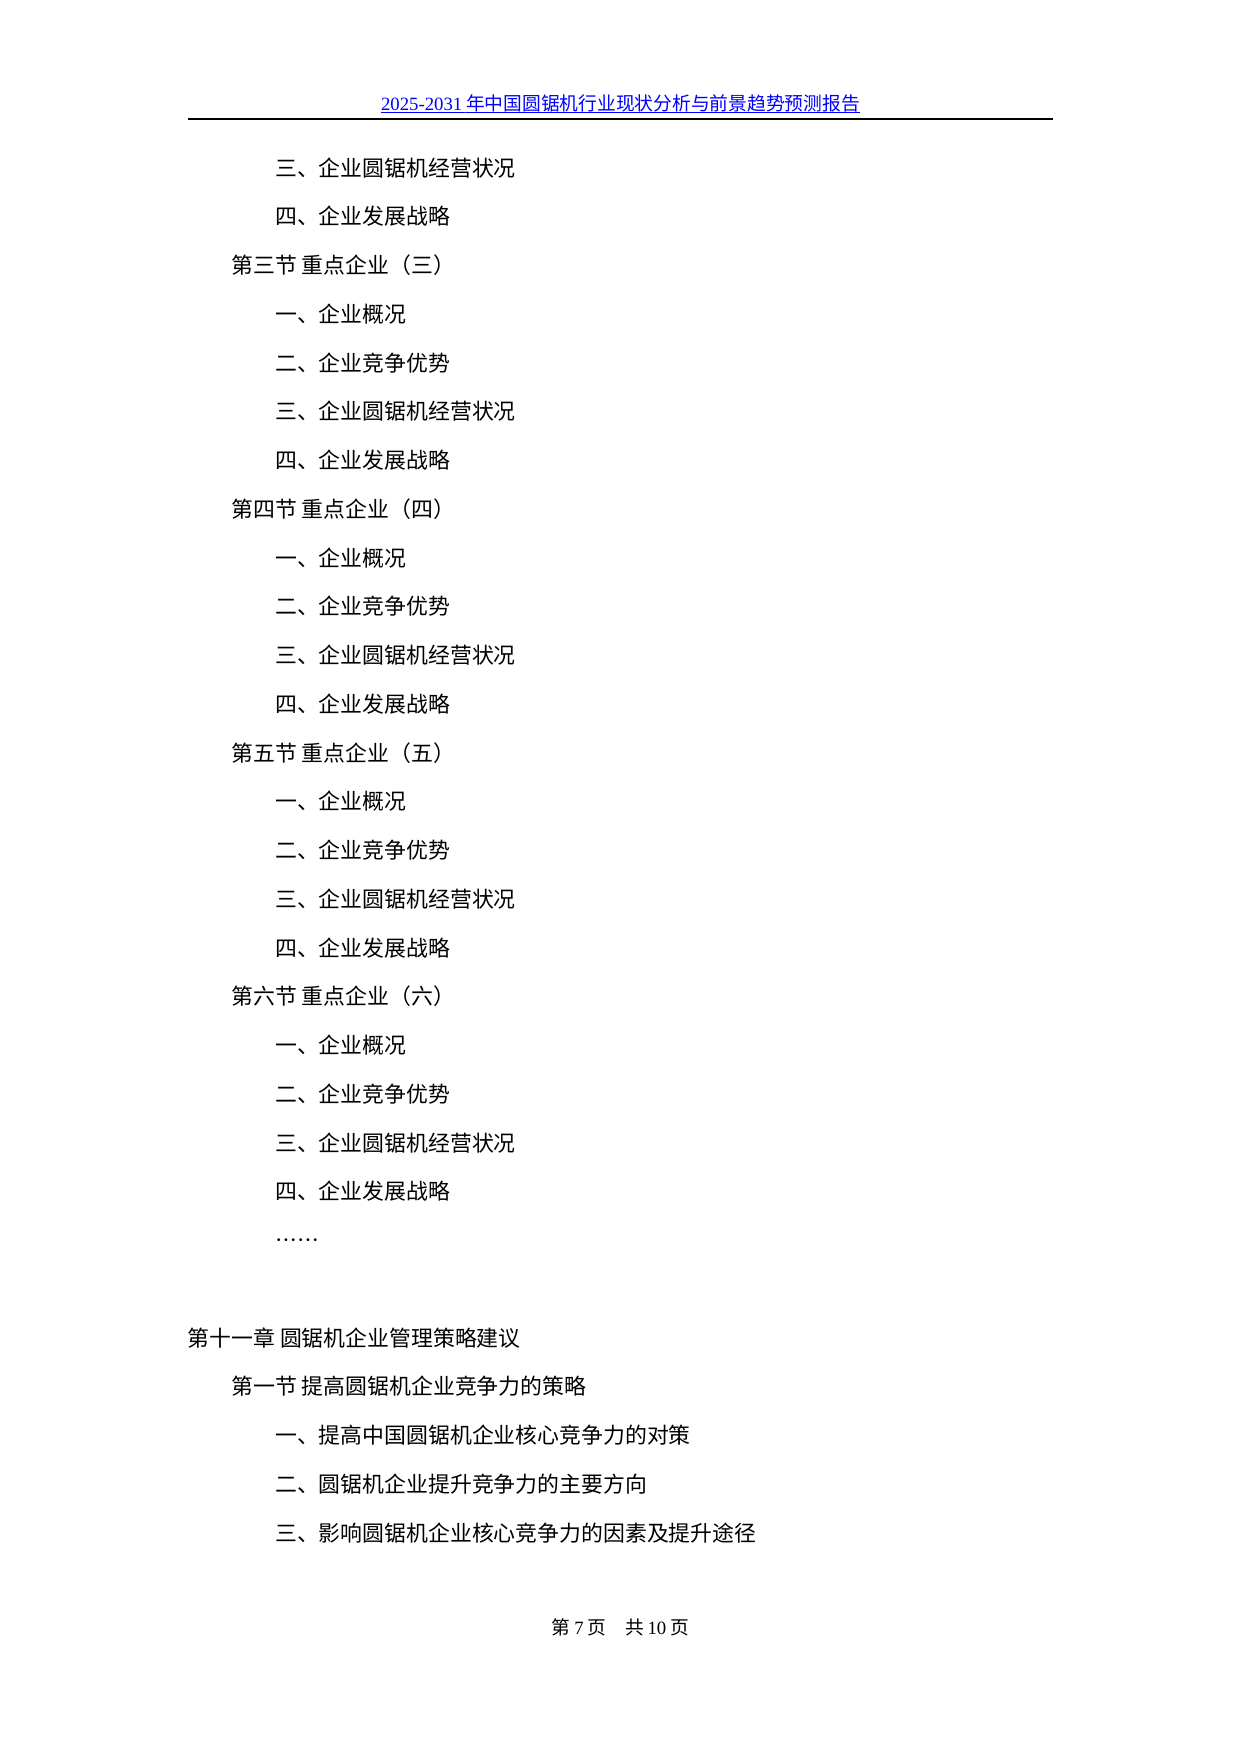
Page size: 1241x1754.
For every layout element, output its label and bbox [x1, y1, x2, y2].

text [187, 150, 1053, 1548]
